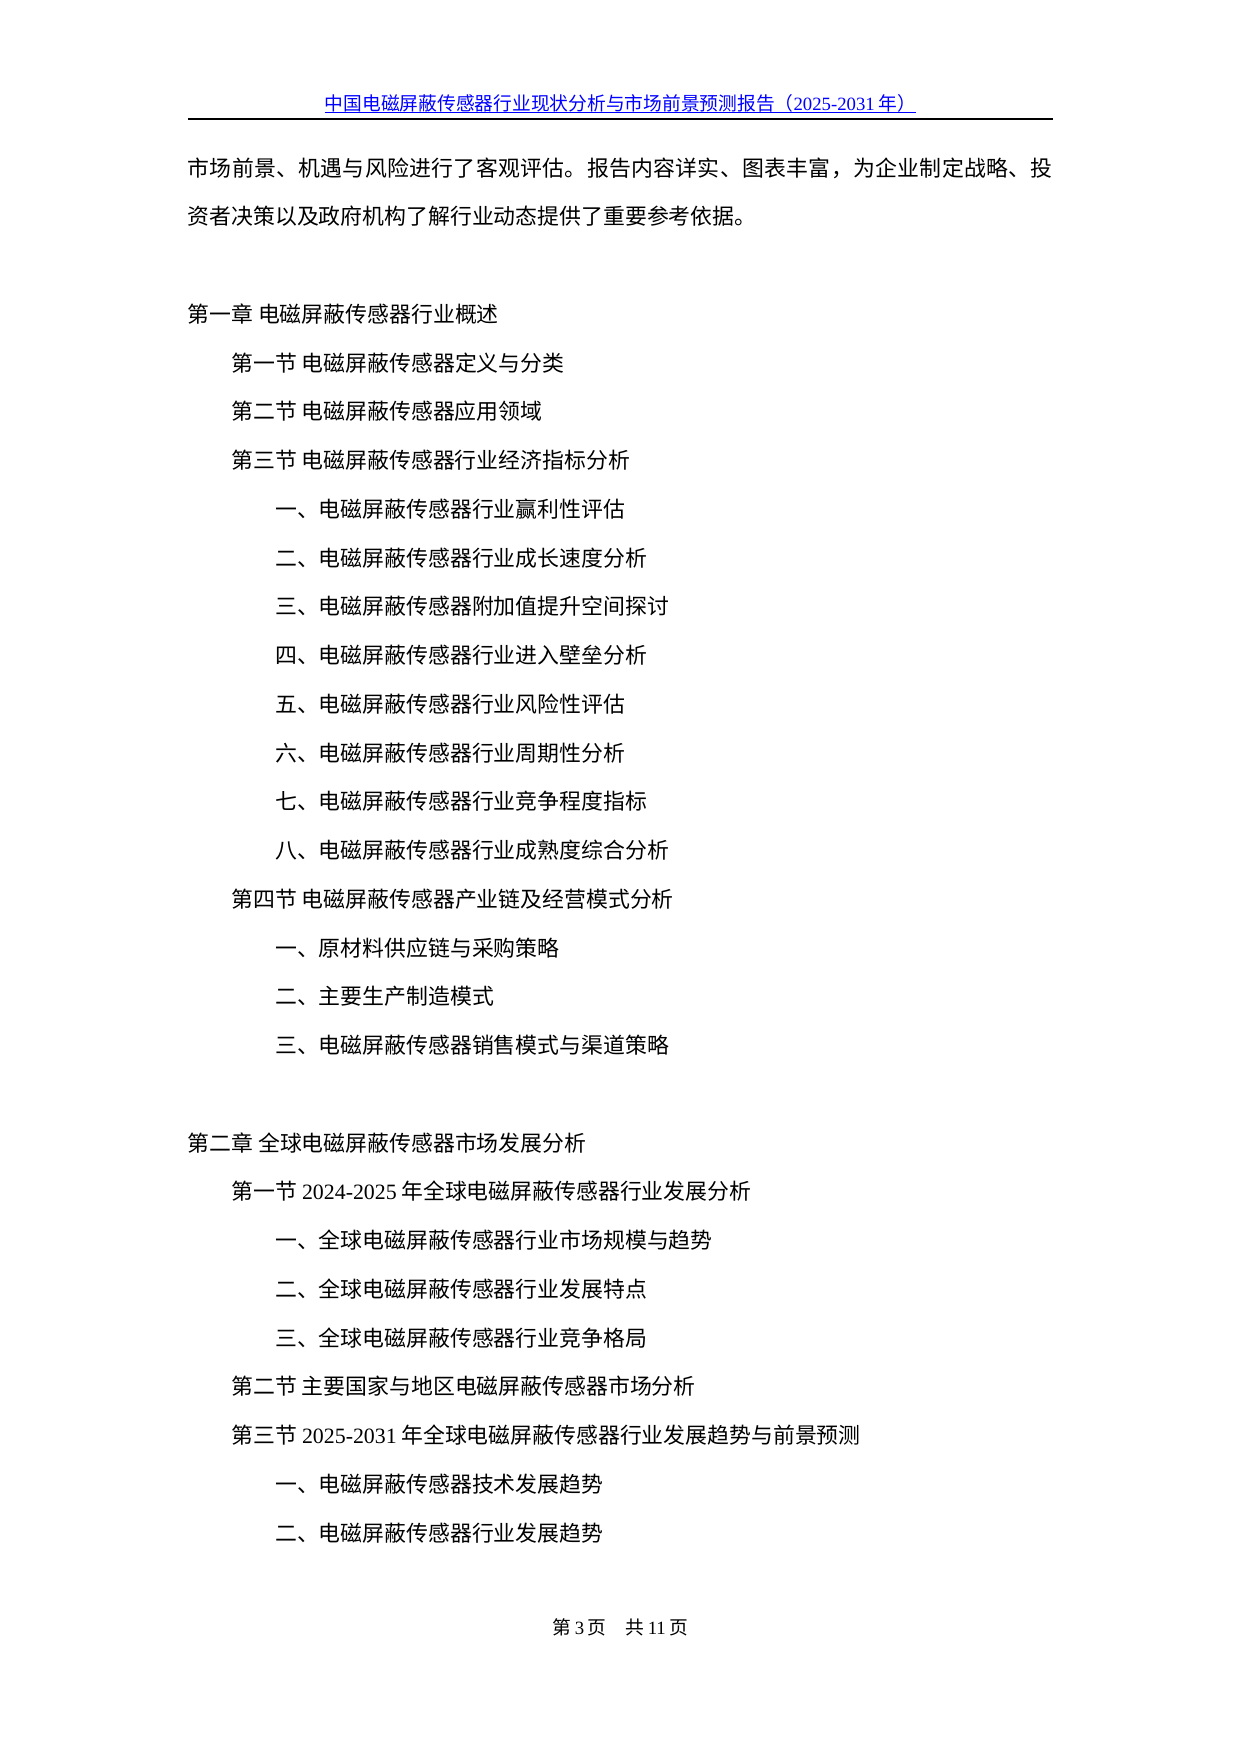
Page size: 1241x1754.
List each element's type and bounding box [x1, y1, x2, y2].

text [187, 150, 1053, 1548]
